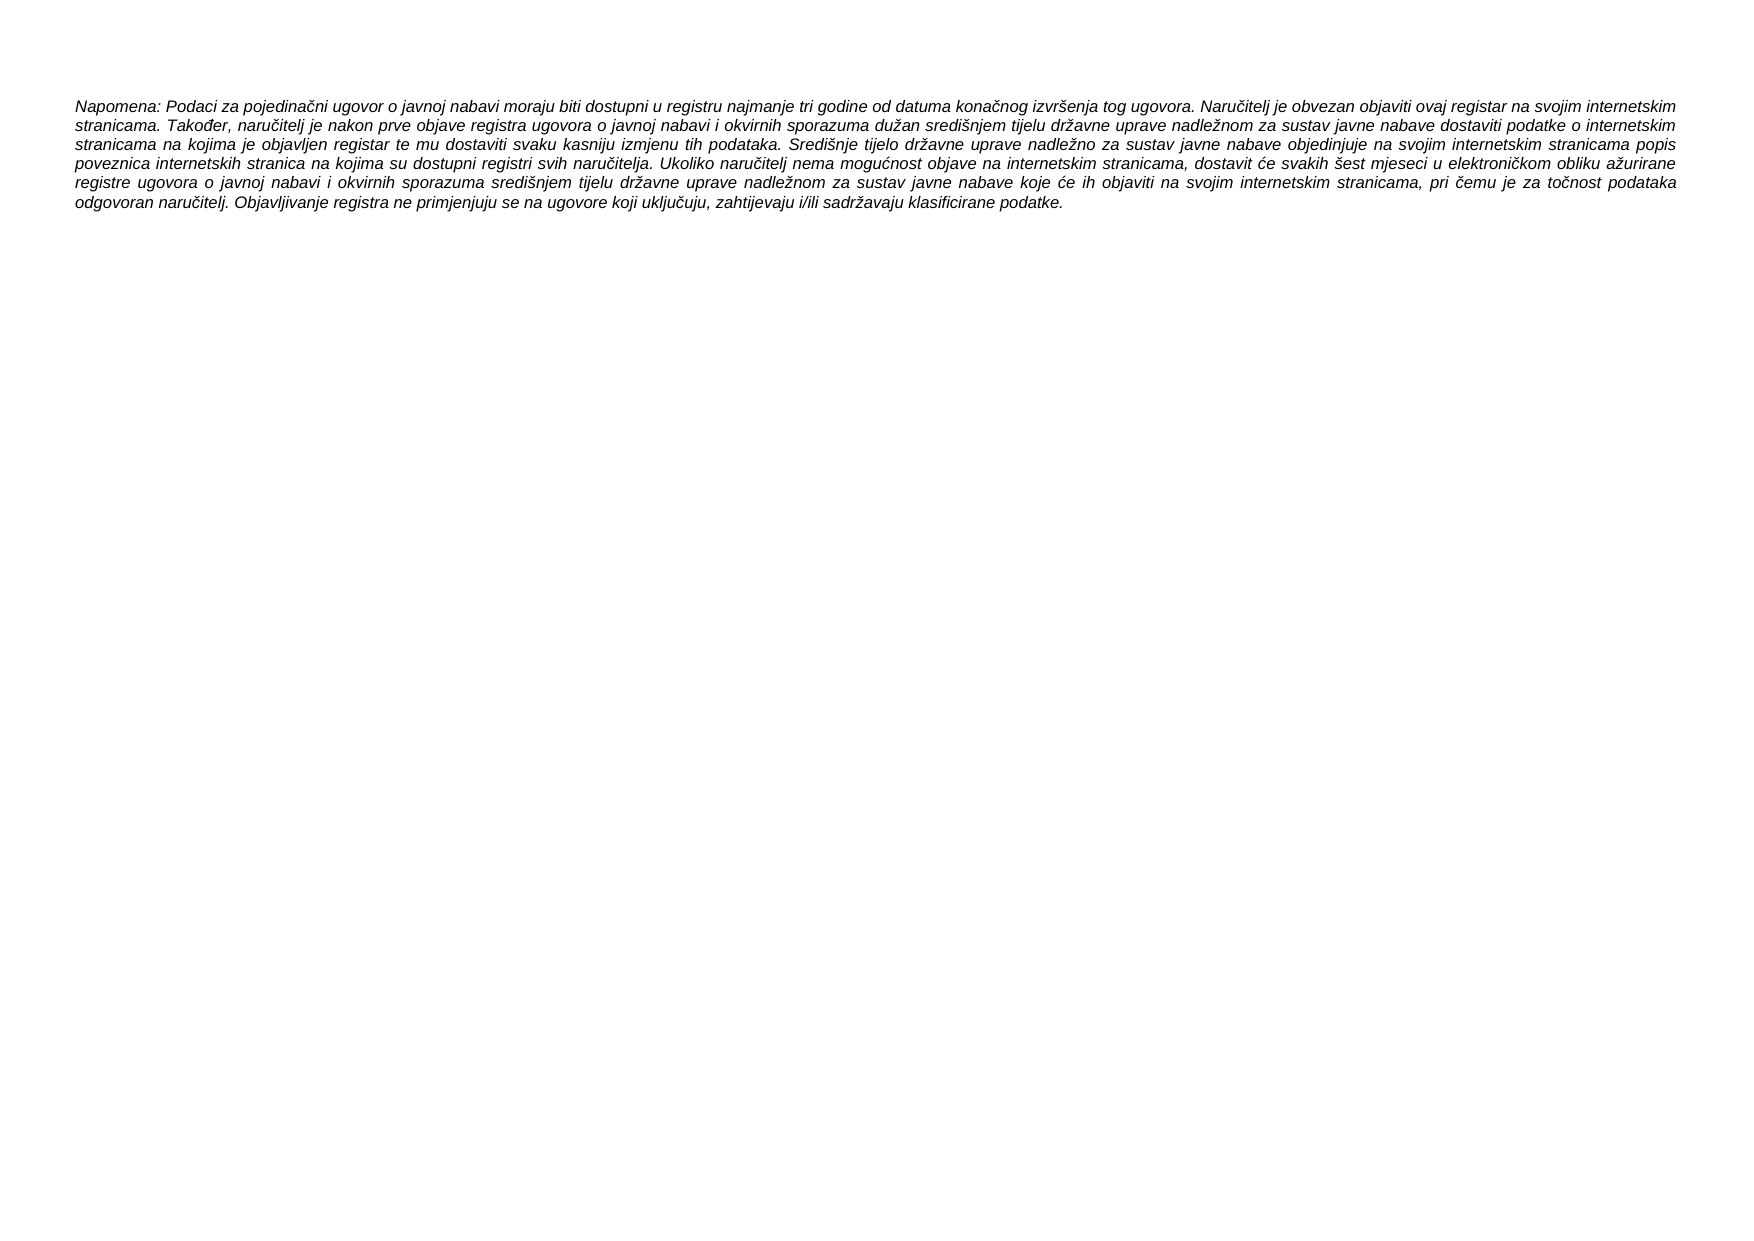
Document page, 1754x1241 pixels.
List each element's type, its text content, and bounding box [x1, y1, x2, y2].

text Napomena: Podaci za pojedinačni ugovor o javnoj nabavi moraju biti dostupni u registru najmanje tri godine od datuma konačnog izvršenja tog ugovora. Naručitelj je obvezan objaviti ovaj registar na svojim internetskim stranicama. Također, naručitelj je nakon prve objave registra ugovora o javnoj nabavi i okvirnih sporazuma dužan središnjem tijelu državne uprave nadležnom za sustav javne nabave dostaviti podatke o internetskim stranicama na kojima je objavljen registar te mu dostaviti svaku kasniju izmjenu tih podataka. Središnje tijelo državne uprave nadležno za sustav javne nabave objedinjuje na svojim internetskim stranicama popis poveznica internetskih stranica na kojima su dostupni registri svih naručitelja. Ukoliko naručitelj nema mogućnost objave na internetskim stranicama, dostavit će svakih šest mjeseci u elektroničkom obliku ažurirane registre ugovora o javnoj nabavi i okvirnih sporazuma središnjem tijelu državne uprave nadležnom za sustav javne nabave koje će ih objaviti na svojim internetskim stranicama, pri čemu je za točnost podataka odgovoran naručitelj. Objavljivanje registra ne primjenjuju se na ugovore koji uključuju, zahtijevaju i/ili sadržavaju klasificirane podatke. [75, 97, 1679, 212]
